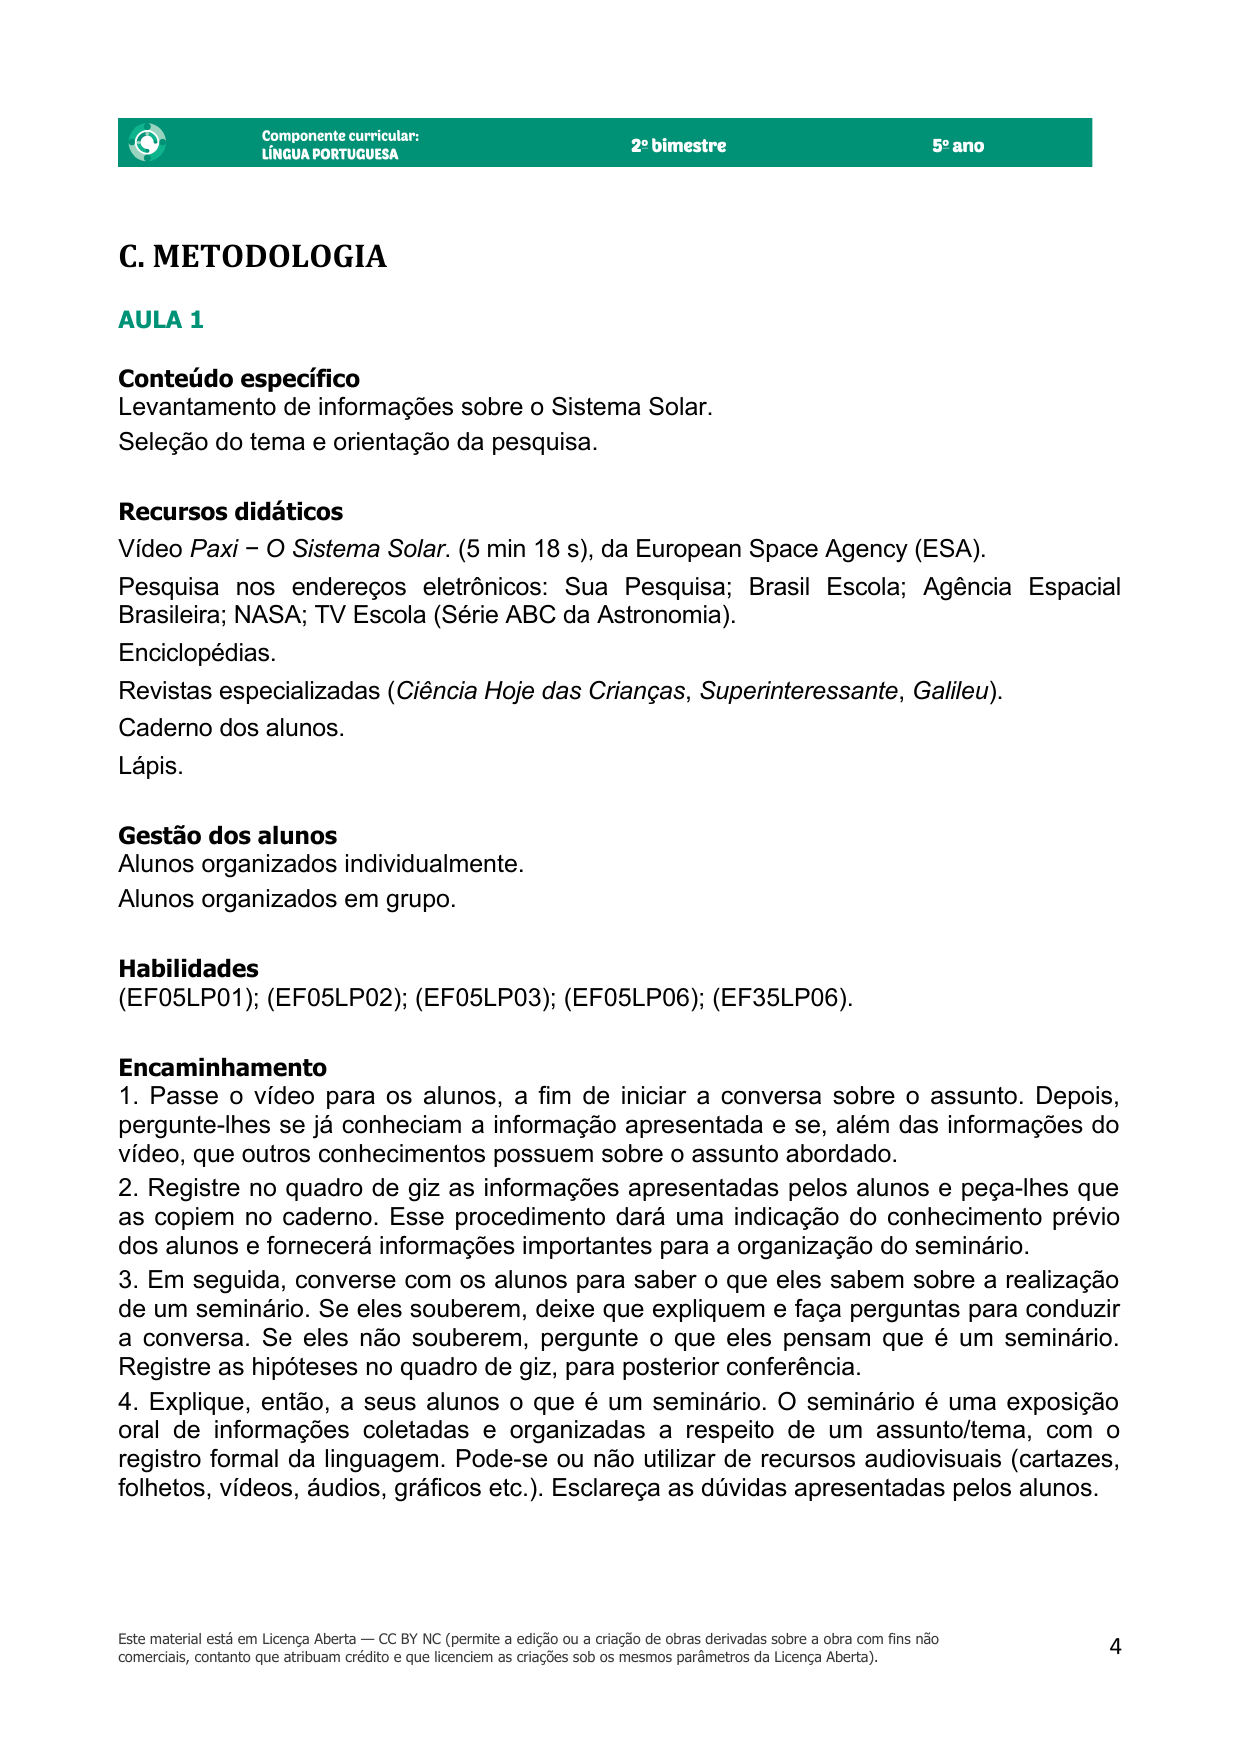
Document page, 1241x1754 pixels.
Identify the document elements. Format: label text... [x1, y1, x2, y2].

text AULA 1 [118, 304, 1122, 334]
text Habilidades [118, 953, 1122, 983]
list Enciclopédias. [118, 638, 1122, 667]
list Revistas especializadas (Ciência Hoje das Crianças, Superinteressante, Galileu). [118, 676, 1122, 704]
list Lápis. [118, 751, 1122, 779]
picture [118, 118, 1093, 167]
text C. METODOLOGIA [118, 236, 1122, 275]
text (EF05LP01); (EF05LP02); (EF05LP03); (EF05LP06); (EF35LP06). [118, 983, 1122, 1011]
text Alunos organizados em grupo. [118, 884, 1122, 913]
text Encaminhamento [118, 1052, 1122, 1081]
text 3. Em seguida, converse com os alunos para saber o que eles sabem sobre a realização de um seminário. Se eles souberem, deixe que expliquem e faça perguntas para conduzir a conversa. Se eles não souberem, pergunte o que eles pensam que é um seminário. Registre as hipóteses no quadro de giz, para posterior conferência. [118, 1266, 1122, 1381]
text Recursos didáticos [118, 496, 1122, 525]
text Alunos organizados individualmente. [118, 849, 1122, 878]
text 4. Explique, então, a seus alunos o que é um seminário. O seminário é uma exposição oral de informações coletadas e organizadas a respeito de um assunto/tema, com o registro formal da linguagem. Pode-se ou não utilizar de recursos audiovisuais (cartazes, folhetos, vídeos, áudios, gráficos etc.). Esclareça as dúvidas apresentadas pelos alunos. [118, 1386, 1122, 1501]
text Seleção do tema e orientação da pesquisa. [118, 427, 1122, 455]
text Levantamento de informações sobre o Sistema Solar. [118, 392, 1122, 421]
list Vídeo Paxi − O Sistema Solar. (5 min 18 s), da European Space Agency (ESA). [118, 534, 1122, 563]
list Caderno dos alunos. [118, 713, 1122, 742]
text 2. Registre no quadro de giz as informações apresentadas pelos alunos e peça-lhes que as copiem no caderno. Esse procedimento dará uma indicação do conhecimento prévio dos alunos e fornecerá informações importantes para a organização do seminário. [118, 1173, 1122, 1259]
text Conteúdo específico [118, 363, 1122, 392]
text 1. Passe o vídeo para os alunos, a fim de iniciar a conversa sobre o assunto. Depois, pergunte-lhes se já conheciam a informação apresentada e se, além das informações do vídeo, que outros conhecimentos possuem sobre o assunto abordado. [118, 1081, 1122, 1167]
list Pesquisa nos endereços eletrônicos: Sua Pesquisa; Brasil Escola; Agência Espacial Brasileira; NASA; TV Escola (Série ABC da Astronomia). [118, 572, 1122, 629]
text Gestão dos alunos [118, 820, 1122, 849]
